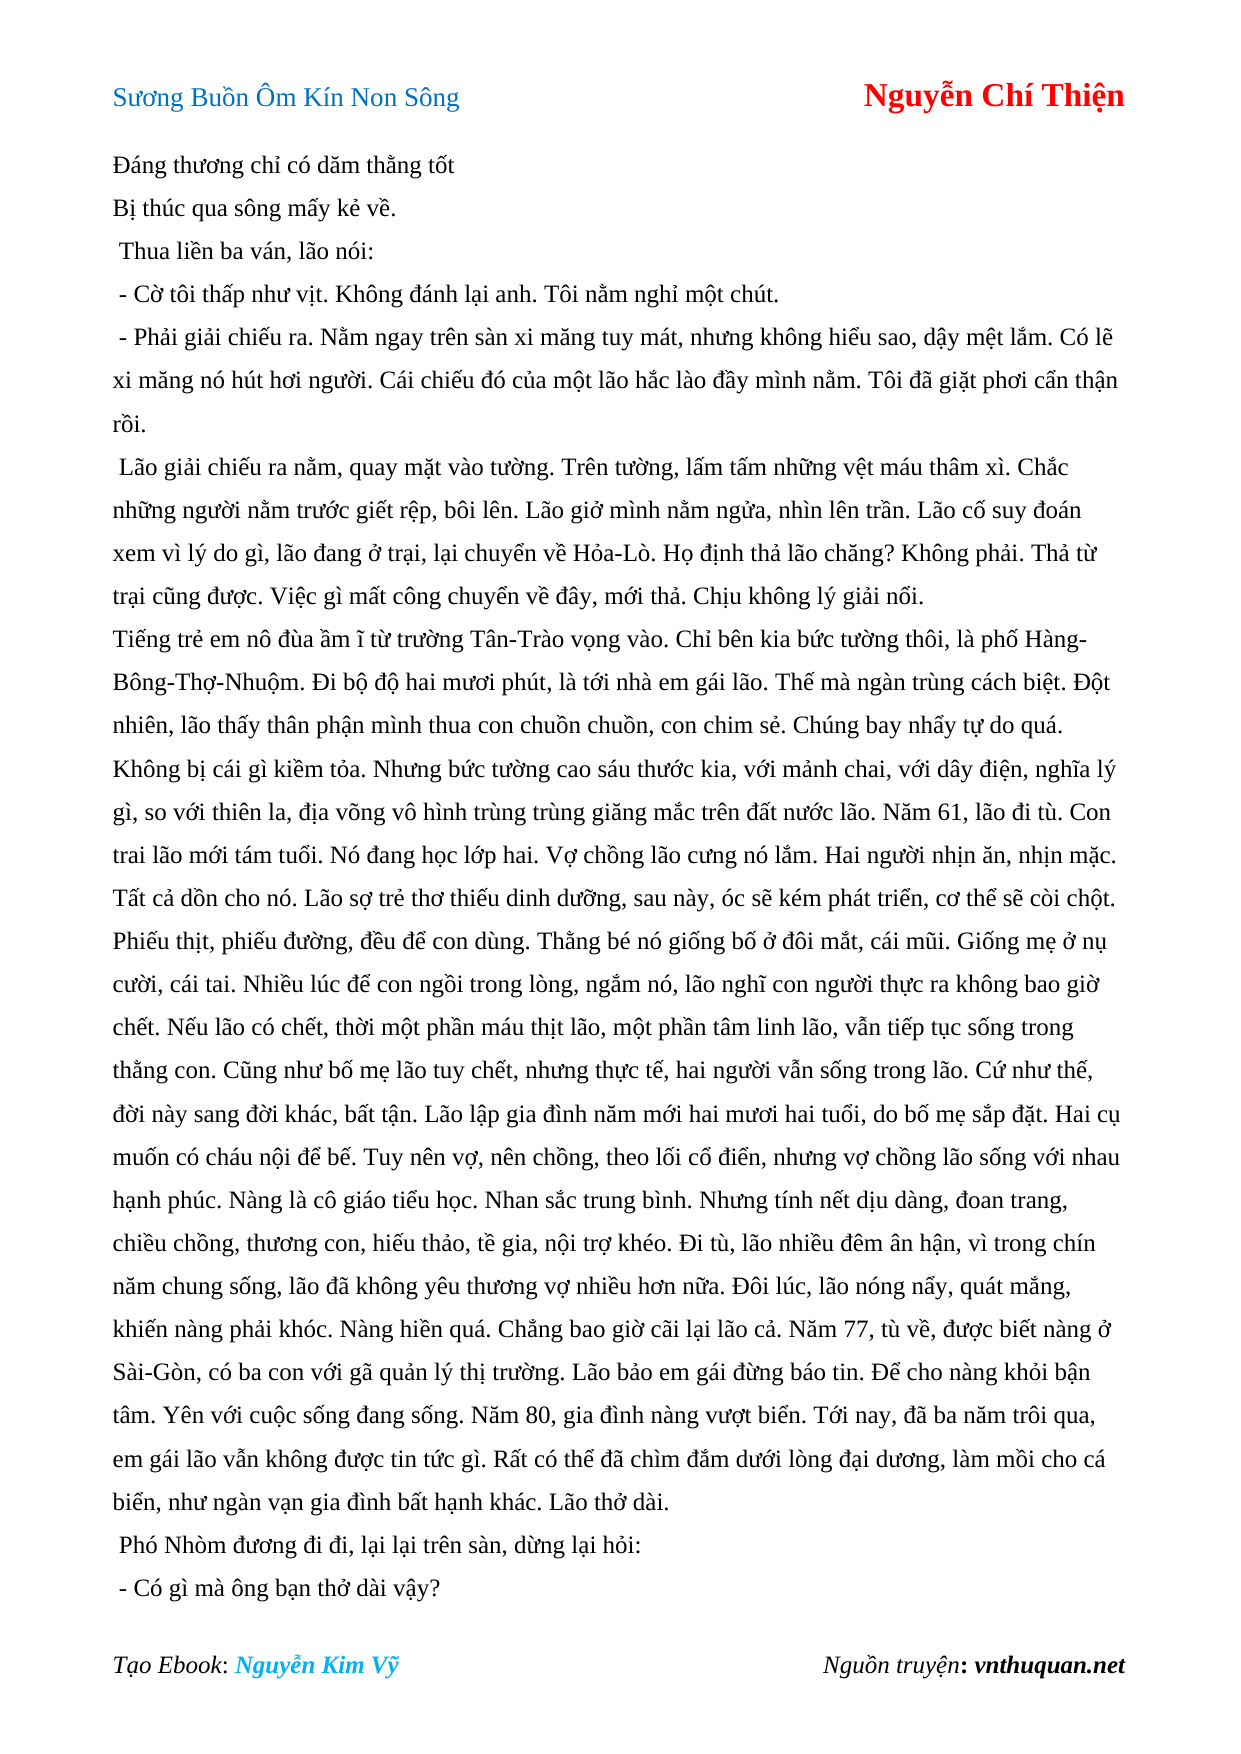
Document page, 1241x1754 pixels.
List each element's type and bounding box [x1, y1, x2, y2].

text [112, 150, 1128, 1602]
